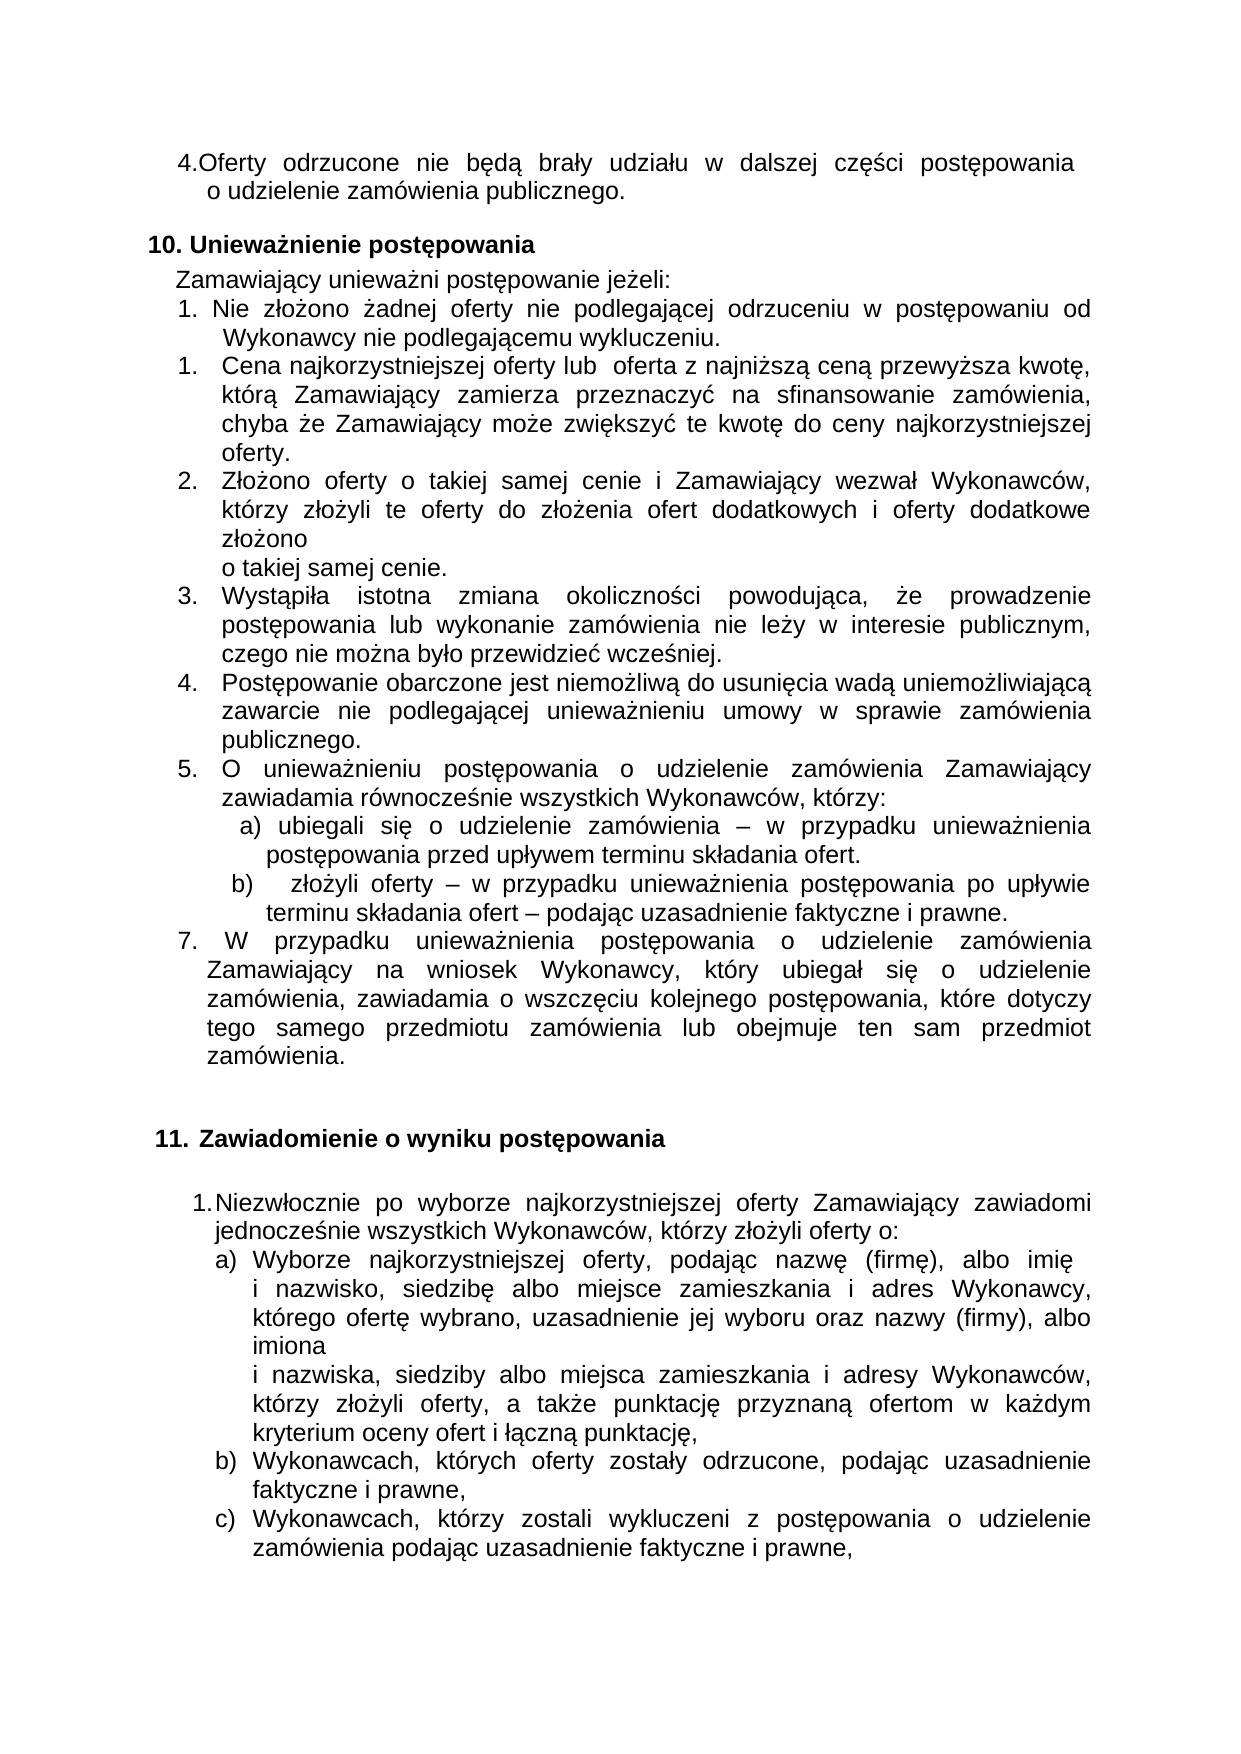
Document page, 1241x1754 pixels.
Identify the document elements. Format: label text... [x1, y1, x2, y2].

list Wykonawcach, których oferty zostały odrzucone, podając uzasadnienie faktyczne i prawne, [215, 1446, 1093, 1504]
text a) ubiegali się o udzielenie zamówienia – w przypadku unieważnienia postępowania przed upływem terminu składania ofert. [207, 811, 1093, 869]
list Złożono oferty o takiej samej cenie i Zamawiający wezwał Wykonawców, którzy złożyli te oferty do złożenia ofert dodatkowych i oferty dodatkowe złożono o takiej samej cenie. [177, 466, 1093, 581]
text Zamawiający unieważni postępowanie jeżeli: [148, 265, 1093, 294]
list Wyborze najkorzystniejszej oferty, podając nazwę (firmę), albo imię i nazwisko, siedzibę albo miejsce zamieszkania i adres Wykonawcy, którego ofertę wybrano, uzasadnienie jej wyboru oraz nazwy (firmy), albo imiona i nazwiska, siedziby albo miejsca zamieszkania i adresy Wykonawców, którzy złożyli oferty, a także punktację przyznaną ofertom w każdym kryterium oceny ofert i łączną punktację, [215, 1245, 1093, 1446]
list Cena najkorzystniejszej oferty lub oferta z najniższą ceną przewyższa kwotę, którą Zamawiający zamierza przeznaczyć na sfinansowanie zamówienia, chyba że Zamawiający może zwiększyć te kwotę do ceny najkorzystniejszej oferty. [177, 351, 1093, 466]
text 1. Nie złożono żadnej oferty nie podlegającej odrzuceniu w postępowaniu od Wykonawcy nie podlegającemu wykluczeniu. [177, 294, 1093, 351]
list Wystąpiła istotna zmiana okoliczności powodująca, że prowadzenie postępowania lub wykonanie zamówienia nie leży w interesie publicznym, czego nie można było przewidzieć wcześniej. [177, 581, 1093, 668]
list Niezwłocznie po wyborze najkorzystniejszej oferty Zamawiający zawiadomi jednocześnie wszystkich Wykonawców, którzy złożyli oferty o: [192, 1188, 1093, 1245]
text 4.Oferty odrzucone nie będą brały udziału w dalszej części postępowania o udzielenie zamówienia publicznego. [177, 148, 1093, 205]
subtitle 10. Unieważnienie postępowania [148, 230, 1093, 259]
subtitle Zawiadomienie o wyniku postępowania [154, 1124, 1093, 1153]
list Wykonawcach, którzy zostali wykluczeni z postępowania o udzielenie zamówienia podając uzasadnienie faktyczne i prawne, [215, 1504, 1093, 1561]
text b) złożyli oferty – w przypadku unieważnienia postępowania po upływie terminu składania ofert – podając uzasadnienie faktyczne i prawne. [207, 869, 1093, 926]
text 7. W przypadku unieważnienia postępowania o udzielenie zamówienia Zamawiający na wniosek Wykonawcy, który ubiegał się o udzielenie zamówienia, zawiadamia o wszczęciu kolejnego postępowania, które dotyczy tego samego przedmiotu zamówienia lub obejmuje ten sam przedmiot zamówienia. [177, 926, 1093, 1070]
list Postępowanie obarczone jest niemożliwą do usunięcia wadą uniemożliwiającą zawarcie nie podlegającej unieważnieniu umowy w sprawie zamówienia publicznego. [177, 668, 1093, 754]
list O unieważnieniu postępowania o udzielenie zamówienia Zamawiający zawiadamia równocześnie wszystkich Wykonawców, którzy: [177, 754, 1093, 811]
